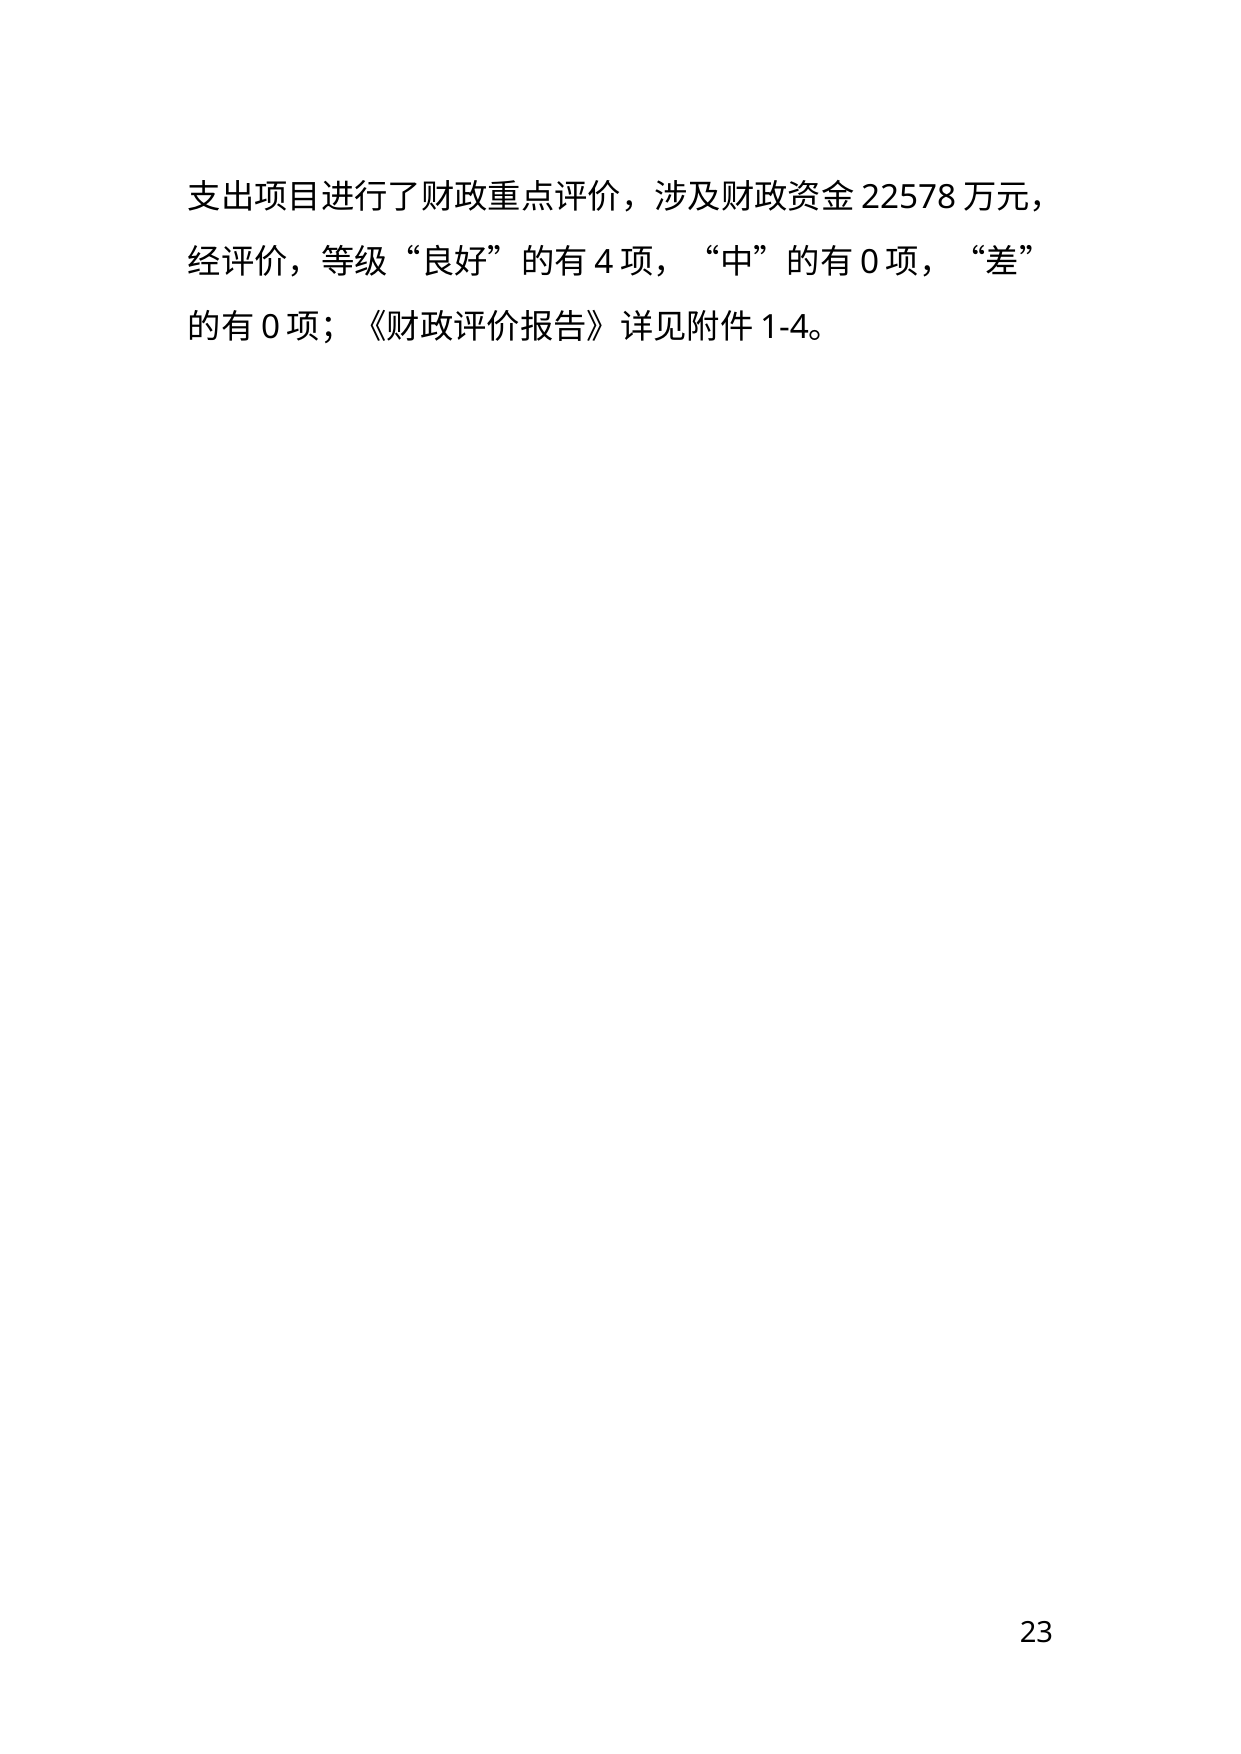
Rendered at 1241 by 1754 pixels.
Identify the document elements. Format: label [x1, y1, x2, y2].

text [187, 162, 1053, 357]
